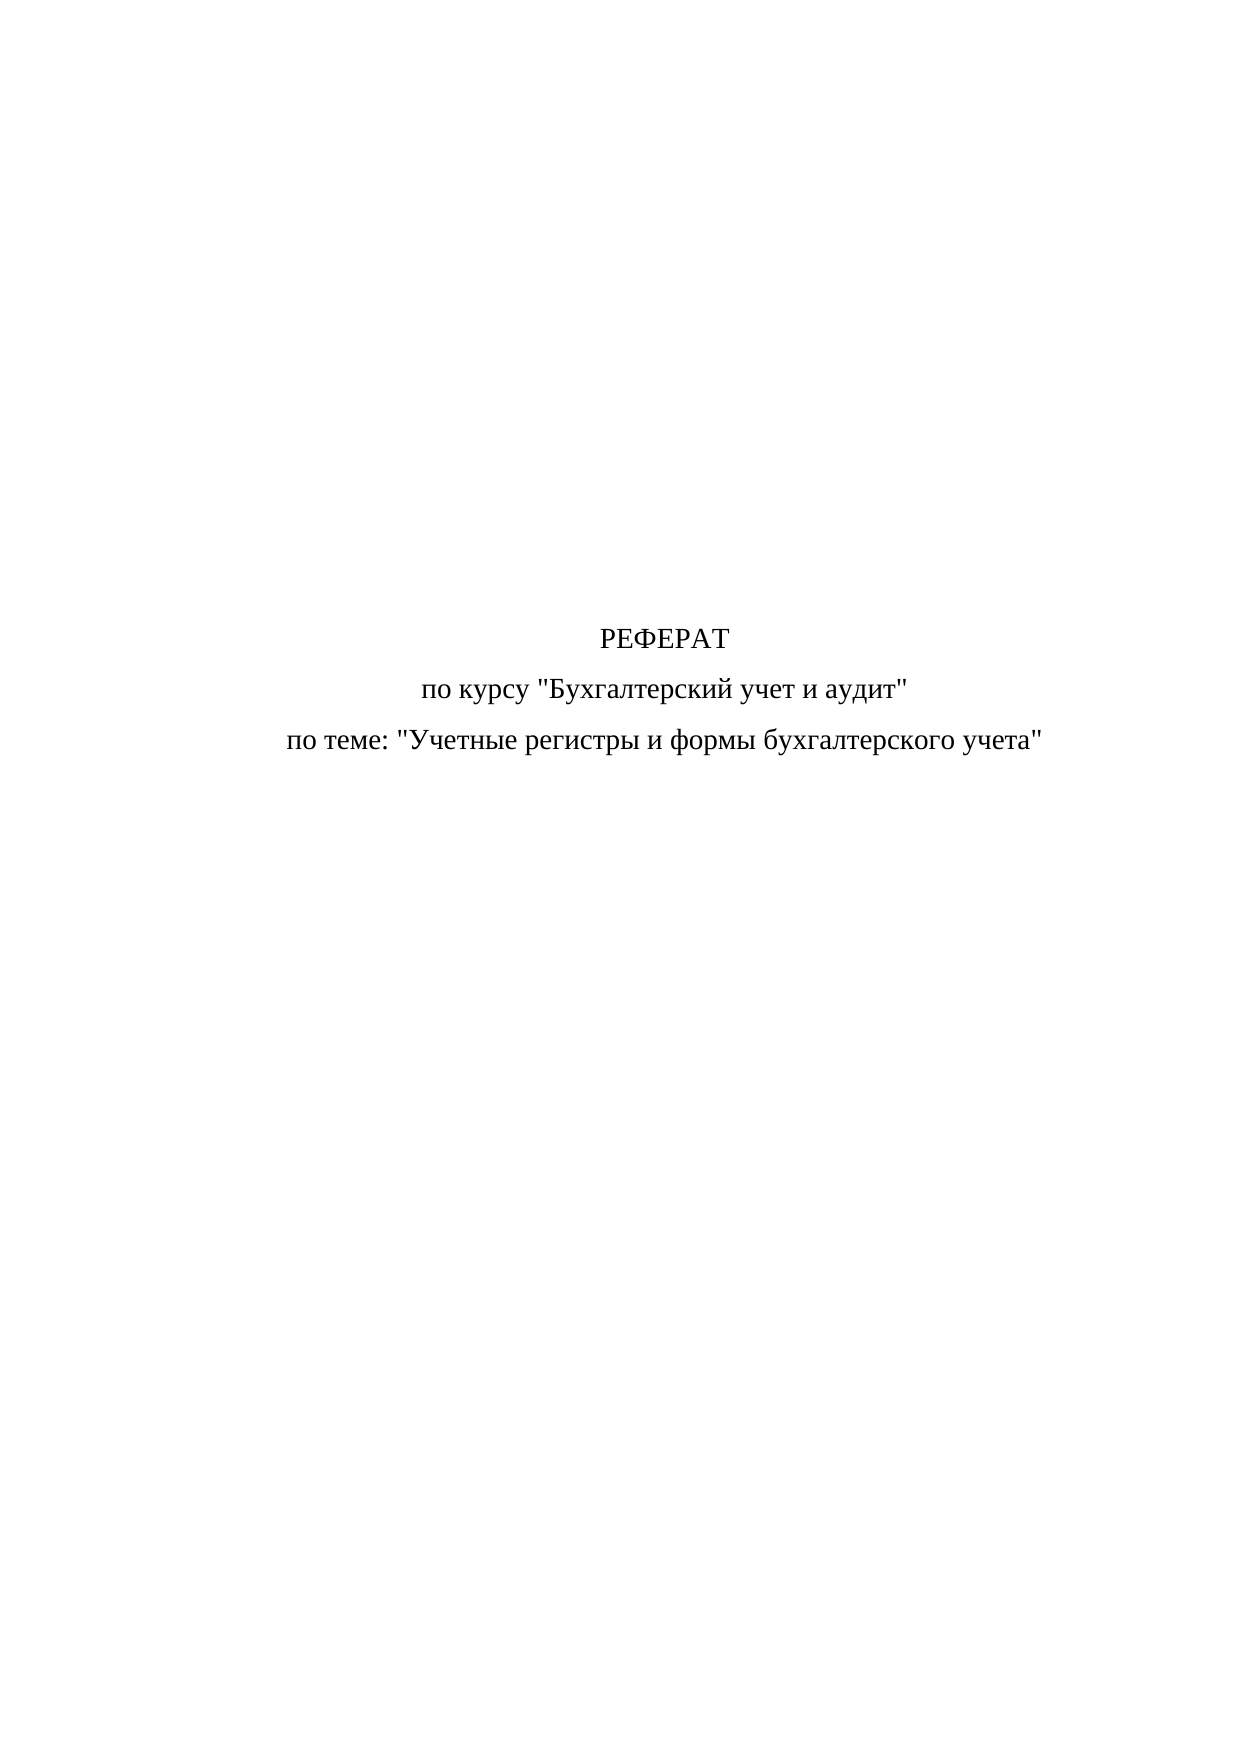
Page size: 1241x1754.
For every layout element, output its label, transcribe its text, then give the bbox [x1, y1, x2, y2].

text по курсу "Бухгалтерский учет и аудит" [177, 672, 1152, 705]
text по теме: "Учетные регистры и формы бухгалтерского учета" [177, 722, 1152, 755]
text РЕФЕРАТ [177, 621, 1152, 655]
